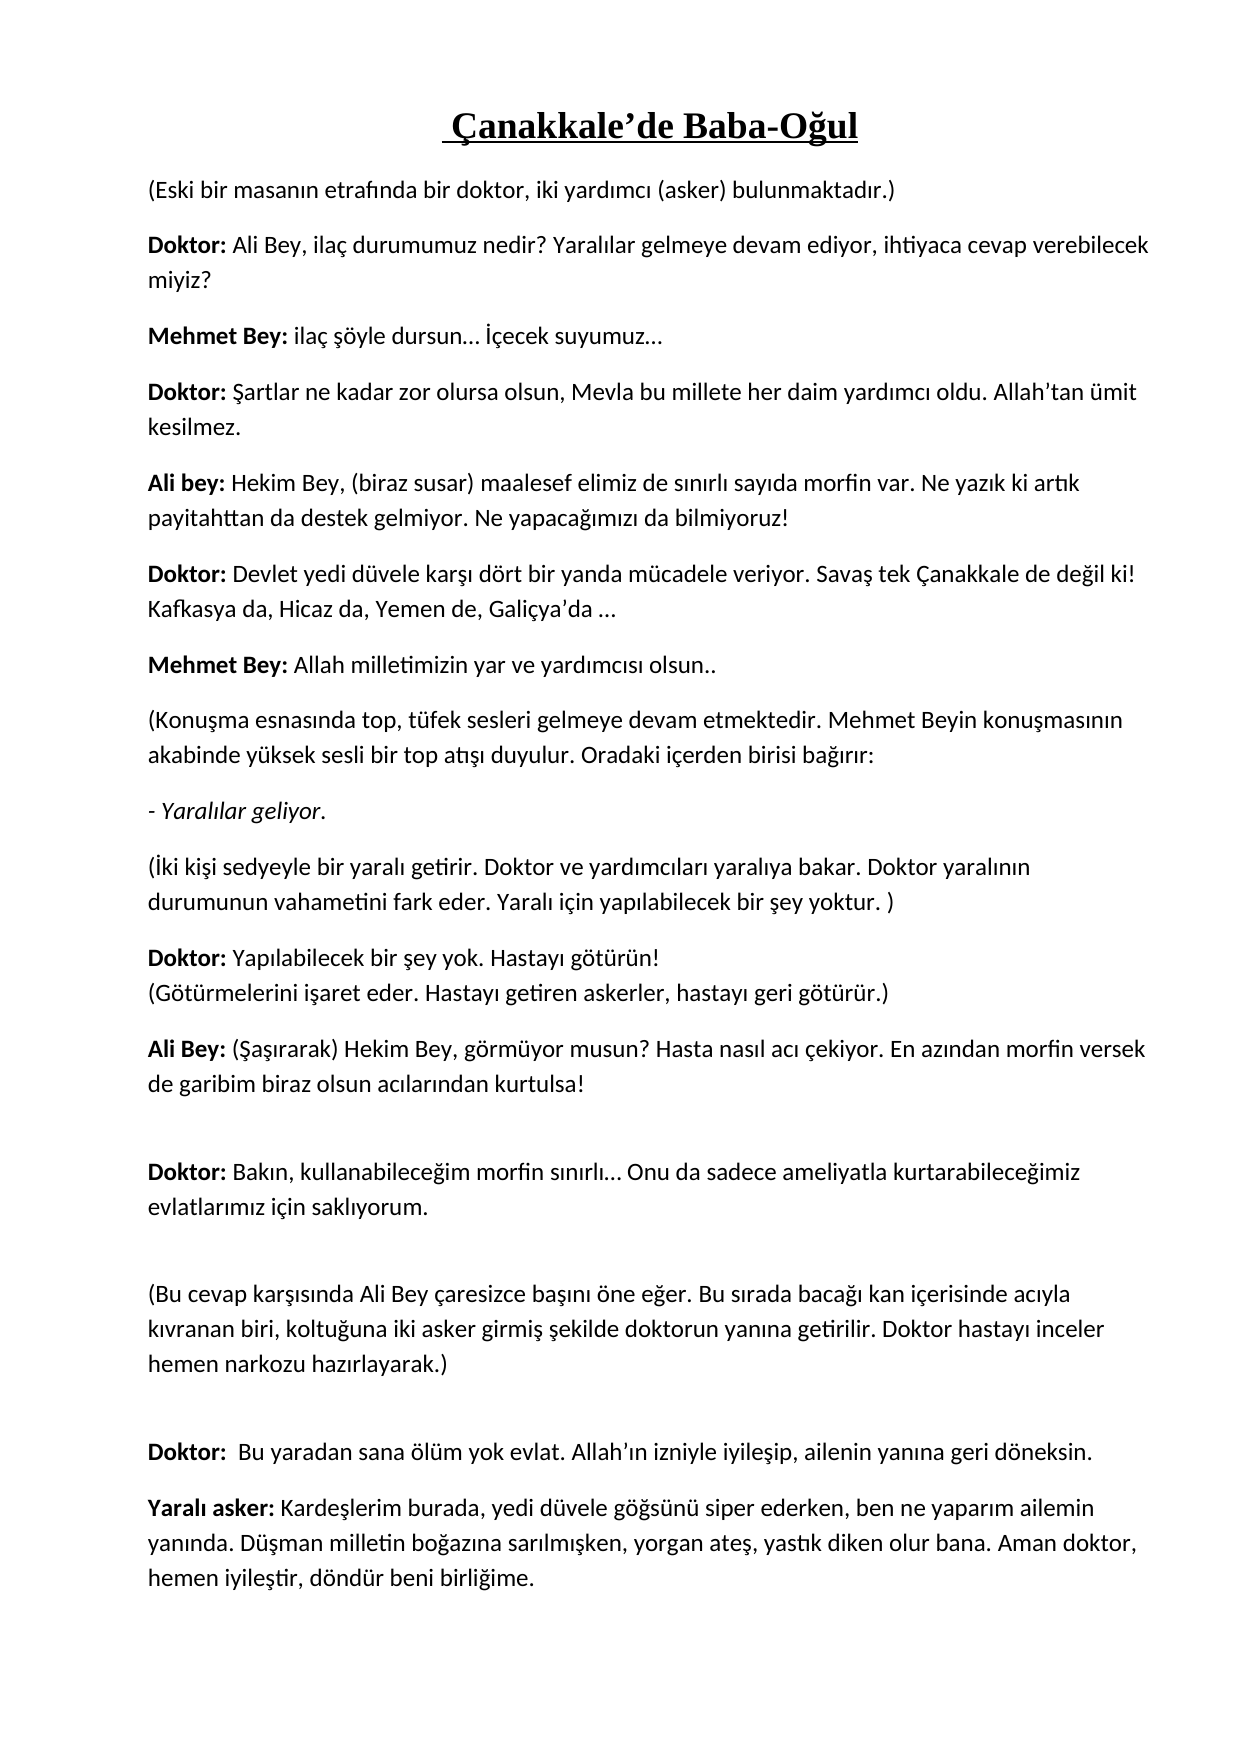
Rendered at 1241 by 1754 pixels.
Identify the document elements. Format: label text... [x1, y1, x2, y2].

text (Bu cevap karşısında Ali Bey çaresizce başını öne eğer. Bu sırada bacağı kan içerisinde acıyla kıvranan biri, koltuğuna iki asker girmiş şekilde doktorun yanına getirilir. Doktor hastayı inceler hemen narkozu hazırlayarak.) [148, 1278, 1152, 1411]
text (Konuşma esnasında top, tüfek sesleri gelmeye devam etmektedir. Mehmet Beyin konuşmasının akabinde yüksek sesli bir top atışı duyulur. Oradaki içerden birisi bağırır: [148, 705, 1152, 770]
text Yaralı asker: Kardeşlerim burada, yedi düvele göğsünü siper ederken, ben ne yaparım ailemin yanında. Düşman milletin boğazına sarılmışken, yorgan ateş, yastık diken olur bana. Aman doktor, hemen iyileştir, döndür beni birliğime. [148, 1492, 1152, 1592]
text Doktor: Yapılabilecek bir şey yok. Hastayı götürün! (Götürmelerini işaret eder. Hastayı getiren askerler, hastayı geri götürür.) [148, 942, 1152, 1008]
text Doktor: Bakın, kullanabileceğim morfin sınırlı… Onu da sadece ameliyatla kurtarabileceğimiz evlatlarımız için saklıyorum. [148, 1156, 1152, 1253]
text (Eski bir masanın etrafında bir doktor, iki yardımcı (asker) bulunmaktadır.) [148, 174, 1152, 204]
text Doktor: Şartlar ne kadar zor olursa olsun, Mevla bu millete her daim yardımcı oldu. Allah’tan ümit kesilmez. [148, 376, 1152, 442]
text Ali bey: Hekim Bey, (biraz susar) maalesef elimiz de sınırlı sayıda morfin var. Ne yazık ki artık payitahttan da destek gelmiyor. Ne yapacağımızı da bilmiyoruz! [148, 467, 1152, 533]
text - Yaralılar geliyor. [148, 796, 1152, 826]
text Doktor: Bu yaradan sana ölüm yok evlat. Allah’ın izniyle iyileşip, ailenin yanına geri döneksin. [148, 1436, 1152, 1467]
text Mehmet Bey: Allah milletimizin yar ve yardımcısı olsun.. [148, 649, 1152, 679]
text (İki kişi sedyeyle bir yaralı getirir. Doktor ve yardımcıları yaralıya bakar. Doktor yaralının durumunun vahametini fark eder. Yaralı için yapılabilecek bir şey yoktur. ) [148, 851, 1152, 917]
text Doktor: Devlet yedi düvele karşı dört bir yanda mücadele veriyor. Savaş tek Çanakkale de değil ki! Kafkasya da, Hicaz da, Yemen de, Galiçya’da … [148, 558, 1152, 623]
text Mehmet Bey: ilaç şöyle dursun… İçecek suyumuz… [148, 321, 1152, 351]
text Ali Bey: (Şaşırarak) Hekim Bey, görmüyor musun? Hasta nasıl acı çekiyor. En azından morfin versek de garibim biraz olsun acılarından kurtulsa! [148, 1033, 1152, 1131]
text Doktor: Ali Bey, ilaç durumumuz nedir? Yaralılar gelmeye devam ediyor, ihtiyaca cevap verebilecek miyiz? [148, 230, 1152, 295]
text Çanakkale’de Baba-Oğul [148, 103, 1152, 147]
